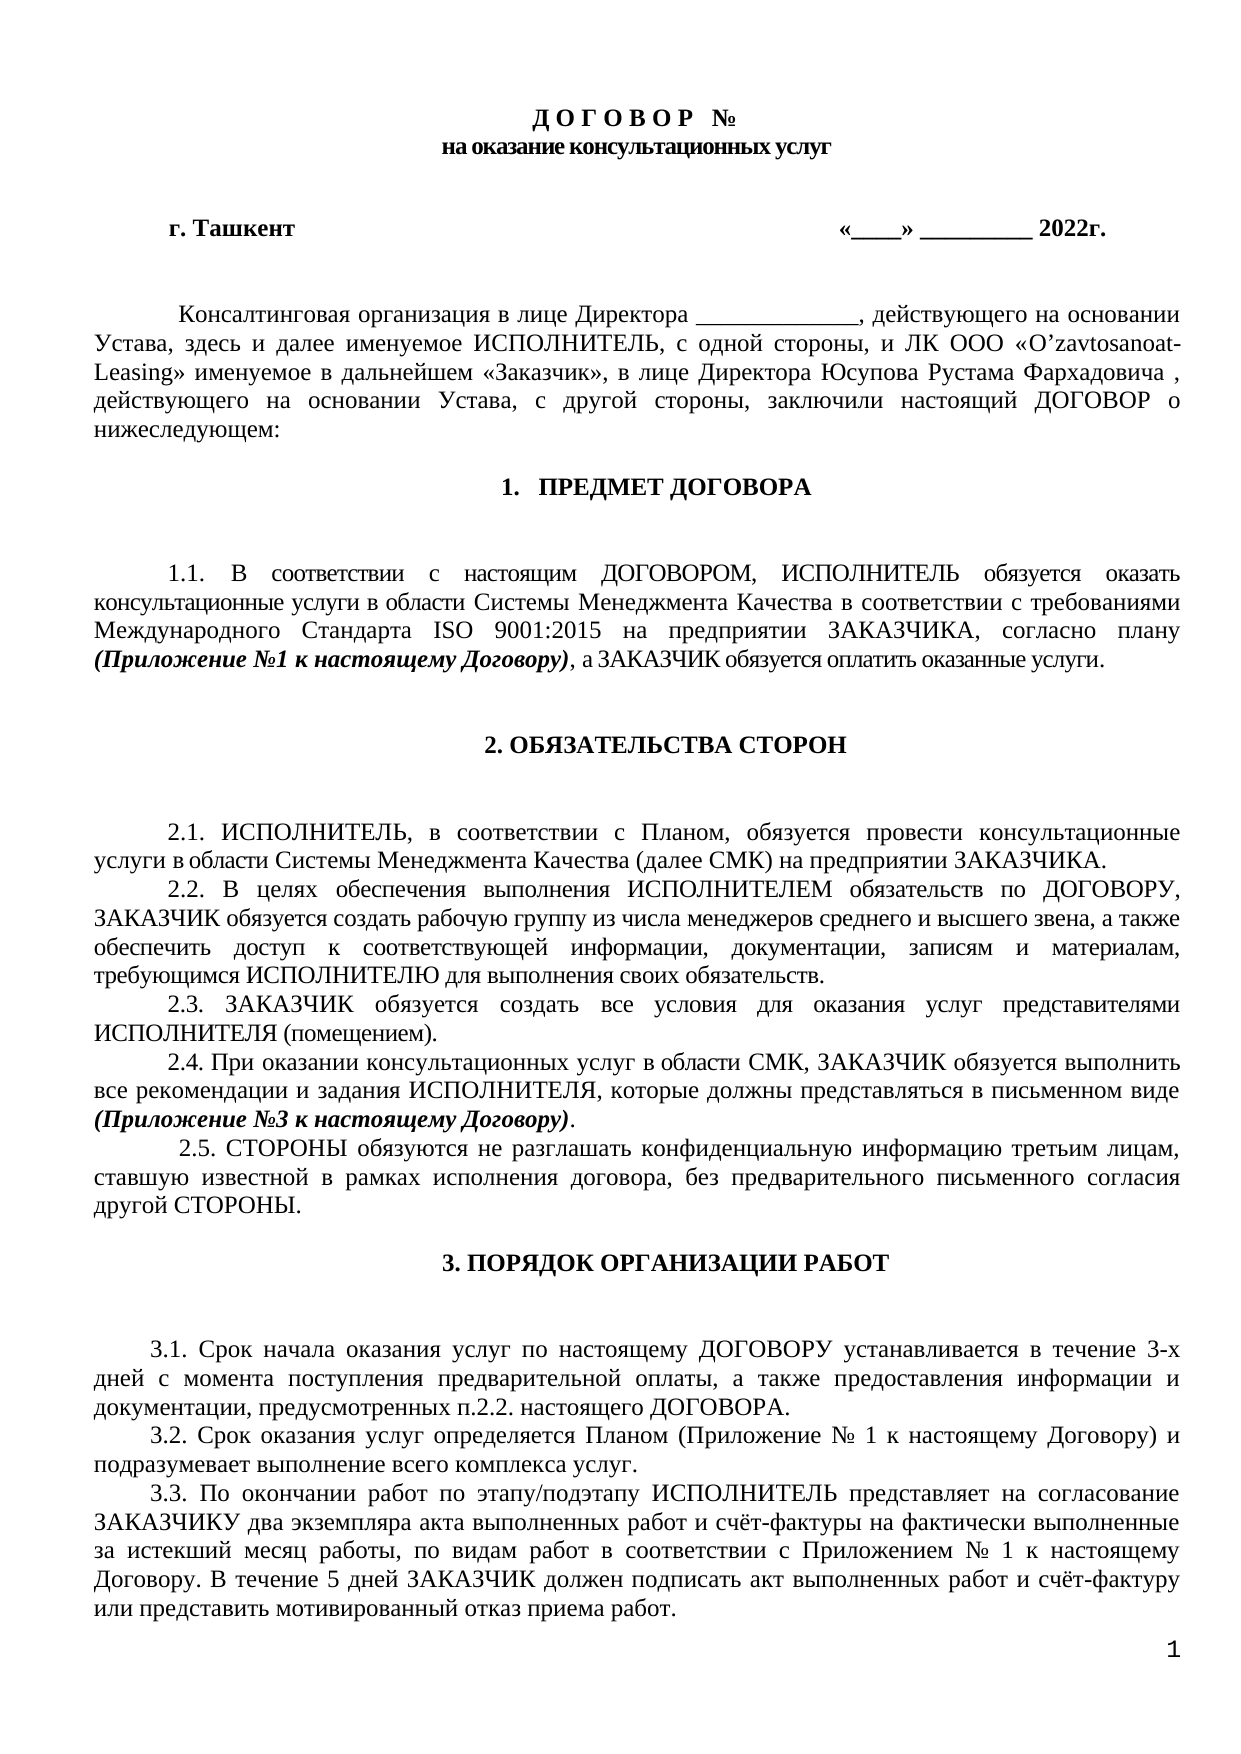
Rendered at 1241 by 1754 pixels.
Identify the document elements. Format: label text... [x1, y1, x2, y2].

text на оказание консультационных услуг [135, 131, 1181, 160]
text 2. ОБЯЗАТЕЛЬСТВА СТОРОН [94, 730, 1181, 759]
text 2.4. При оказании консультационных услуг в области СМК, ЗАКАЗЧИК обязуется выполнить все рекомендации и задания ИСПОЛНИТЕЛЯ, которые должны представляться в письменном виде (Приложение №3 к настоящему Договору). [94, 1047, 1181, 1133]
text 2.3. ЗАКАЗЧИК обязуется создать все условия для оказания услуг представителями ИСПОЛНИТЕЛЯ (помещением). [94, 989, 1181, 1047]
text 3.3. По окончании работ по этапу/подэтапу ИСПОЛНИТЕЛЬ представляет на согласование ЗАКАЗЧИКУ два экземпляра акта выполненных работ и счёт-фактуры на фактически выполненные за истекший месяц работы, по видам работ в соответствии с Приложением № 1 к настоящему Договору. В течение 5 дней ЗАКАЗЧИК должен подписать акт выполненных работ и счёт-фактуру или представить мотивированный отказ приема работ. [94, 1478, 1181, 1622]
text 2.1. ИСПОЛНИТЕЛЬ, в соответствии с Планом, обязуется провести консультационные услуги в области Системы Менеджмента Качества (далее СМК) на предприятии ЗАКАЗЧИКА. [94, 817, 1181, 874]
text 3. ПОРЯДОК ОРГАНИЗАЦИИ РАБОТ [94, 1248, 1181, 1277]
text 1.1. В соответствии с настоящим ДОГОВОРОМ, ИСПОЛНИТЕЛЬ обязуется оказать консультационные услуги в области Системы Менеджмента Качества в соответствии с требованиями Международного Стандарта ISO 9001:2015 на предприятии ЗАКАЗЧИКА, согласно плану (Приложение №1 к настоящему Договору), а ЗАКАЗЧИК обязуется оплатить оказанные услуги. [94, 558, 1181, 673]
text 3.2. Срок оказания услуг определяется Планом (Приложение № 1 к настоящему Договору) и подразумевает выполнение всего комплекса услуг. [94, 1420, 1181, 1478]
list ПРЕДМЕТ ДОГОВОРА [131, 472, 1181, 500]
text 2.5. СТОРОНЫ обязуются не разглашать конфиденциальную информацию третьим лицам, ставшую известной в рамках исполнения договора, без предварительного письменного согласия другой СТОРОНЫ. [94, 1133, 1181, 1219]
text 3.1. Срок начала оказания услуг по настоящему ДОГОВОРУ устанавливается в течение 3-х дней с момента поступления предварительной оплаты, а также предоставления информации и документации, предусмотренных п.2.2. настоящего ДОГОВОРА. [94, 1334, 1181, 1420]
text Д О Г О В О Р № [94, 103, 1181, 131]
text г. Ташкент «____» _________ 2022г. [94, 213, 1181, 242]
text 2.2. В целях обеспечения выполнения ИСПОЛНИТЕЛЕМ обязательств по ДОГОВОРУ, ЗАКАЗЧИК обязуется создать рабочую группу из числа менеджеров среднего и высшего звена, а также обеспечить доступ к соответствующей информации, документации, записям и материалам, требующимся ИСПОЛНИТЕЛЮ для выполнения своих обязательств. [94, 874, 1181, 989]
text Консалтинговая организация в лице Директора _____________, действующего на основании Устава, здесь и далее именуемое ИСПОЛНИТЕЛЬ, с одной стороны, и ЛК ООО «O’zavtosanoat-Leasing» именуемое в дальнейшем «Заказчик», в лице Директора Юсупова Рустама Фархадовича , действующего на основании Устава, с другой стороны, заключили настоящий ДОГОВОР о нижеследующем: [94, 299, 1181, 443]
